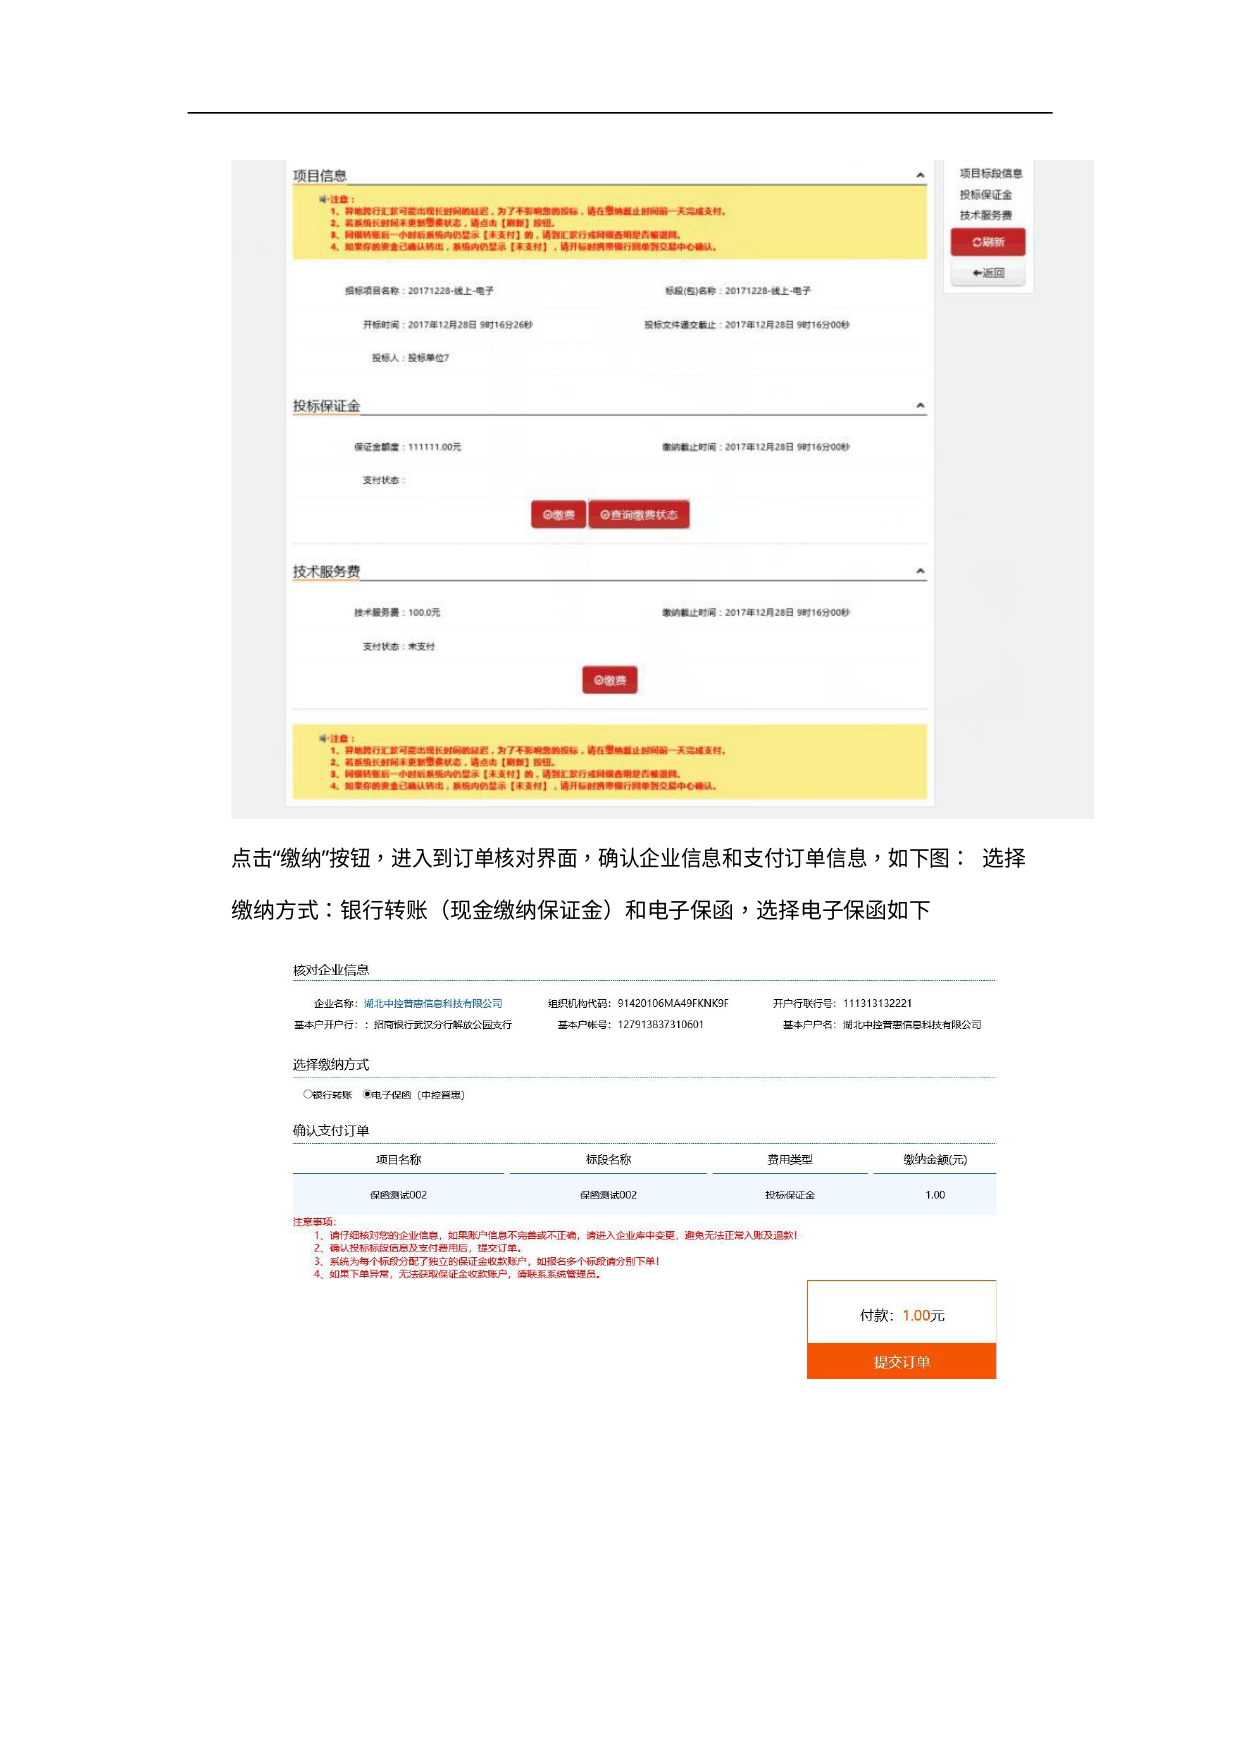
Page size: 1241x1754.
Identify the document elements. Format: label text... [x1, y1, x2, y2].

text 点击“缴纳”按钮，进入到订单核对界面，确认企业信息和支付订单信息，如下图： 选择缴纳方式：银行转账（现金缴纳保证金）和电子保函，选择电子保函如下 [231, 843, 1041, 924]
picture [231, 160, 1094, 819]
picture [287, 963, 997, 1380]
